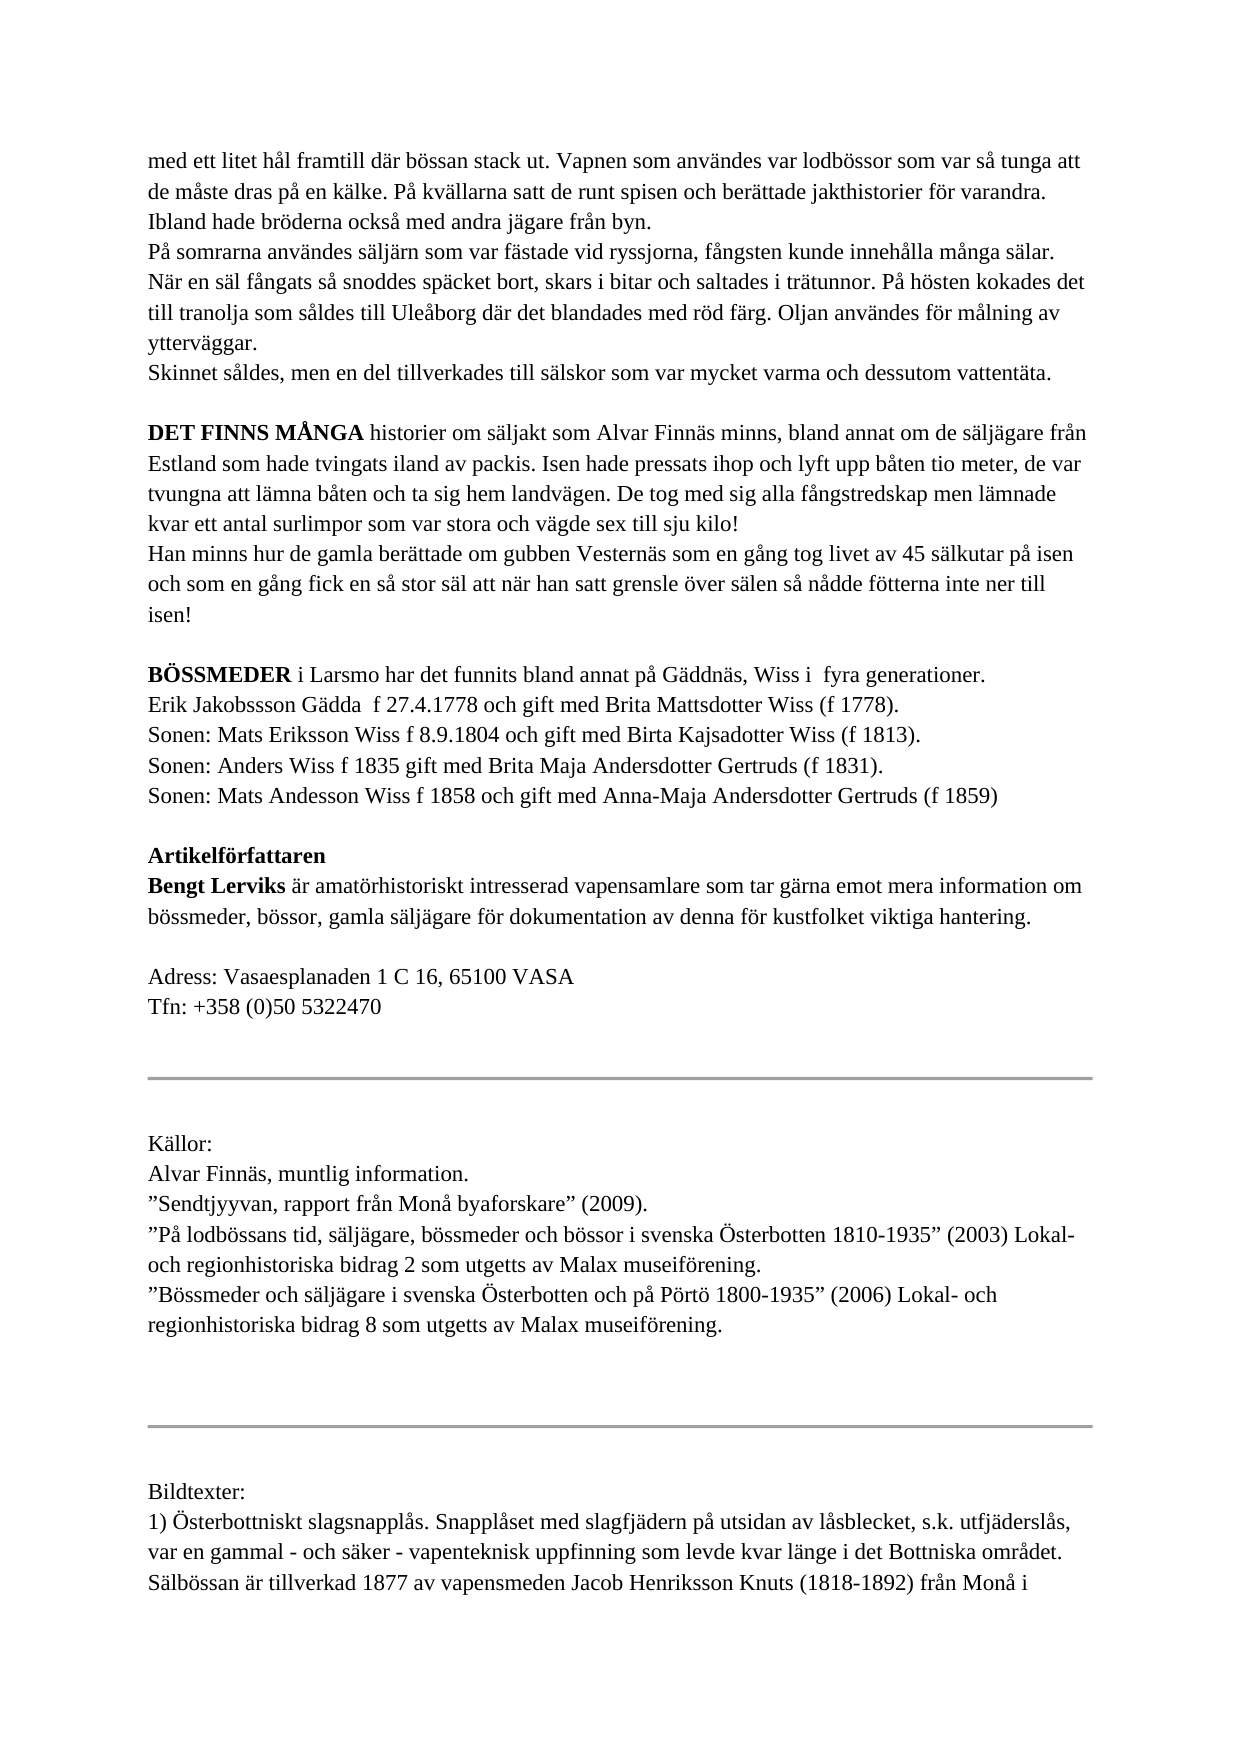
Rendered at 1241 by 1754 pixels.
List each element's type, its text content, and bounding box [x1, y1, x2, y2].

text Källor: Alvar Finnäs, muntlig information. ”Sendtjyyvan, rapport från Monå byaforskare” (2009). ”På lodbössans tid, säljägare, bössmeder och bössor i svenska Österbotten 1810-1935” (2003) Lokal- och regionhistoriska bidrag 2 som utgetts av Malax museiförening. ”Bössmeder och säljägare i svenska Österbotten och på Pörtö 1800-1935” (2006) Lokal- och regionhistoriska bidrag 8 som utgetts av Malax museiförening. [148, 1130, 1093, 1400]
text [148, 1478, 1093, 1595]
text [148, 148, 1093, 1052]
